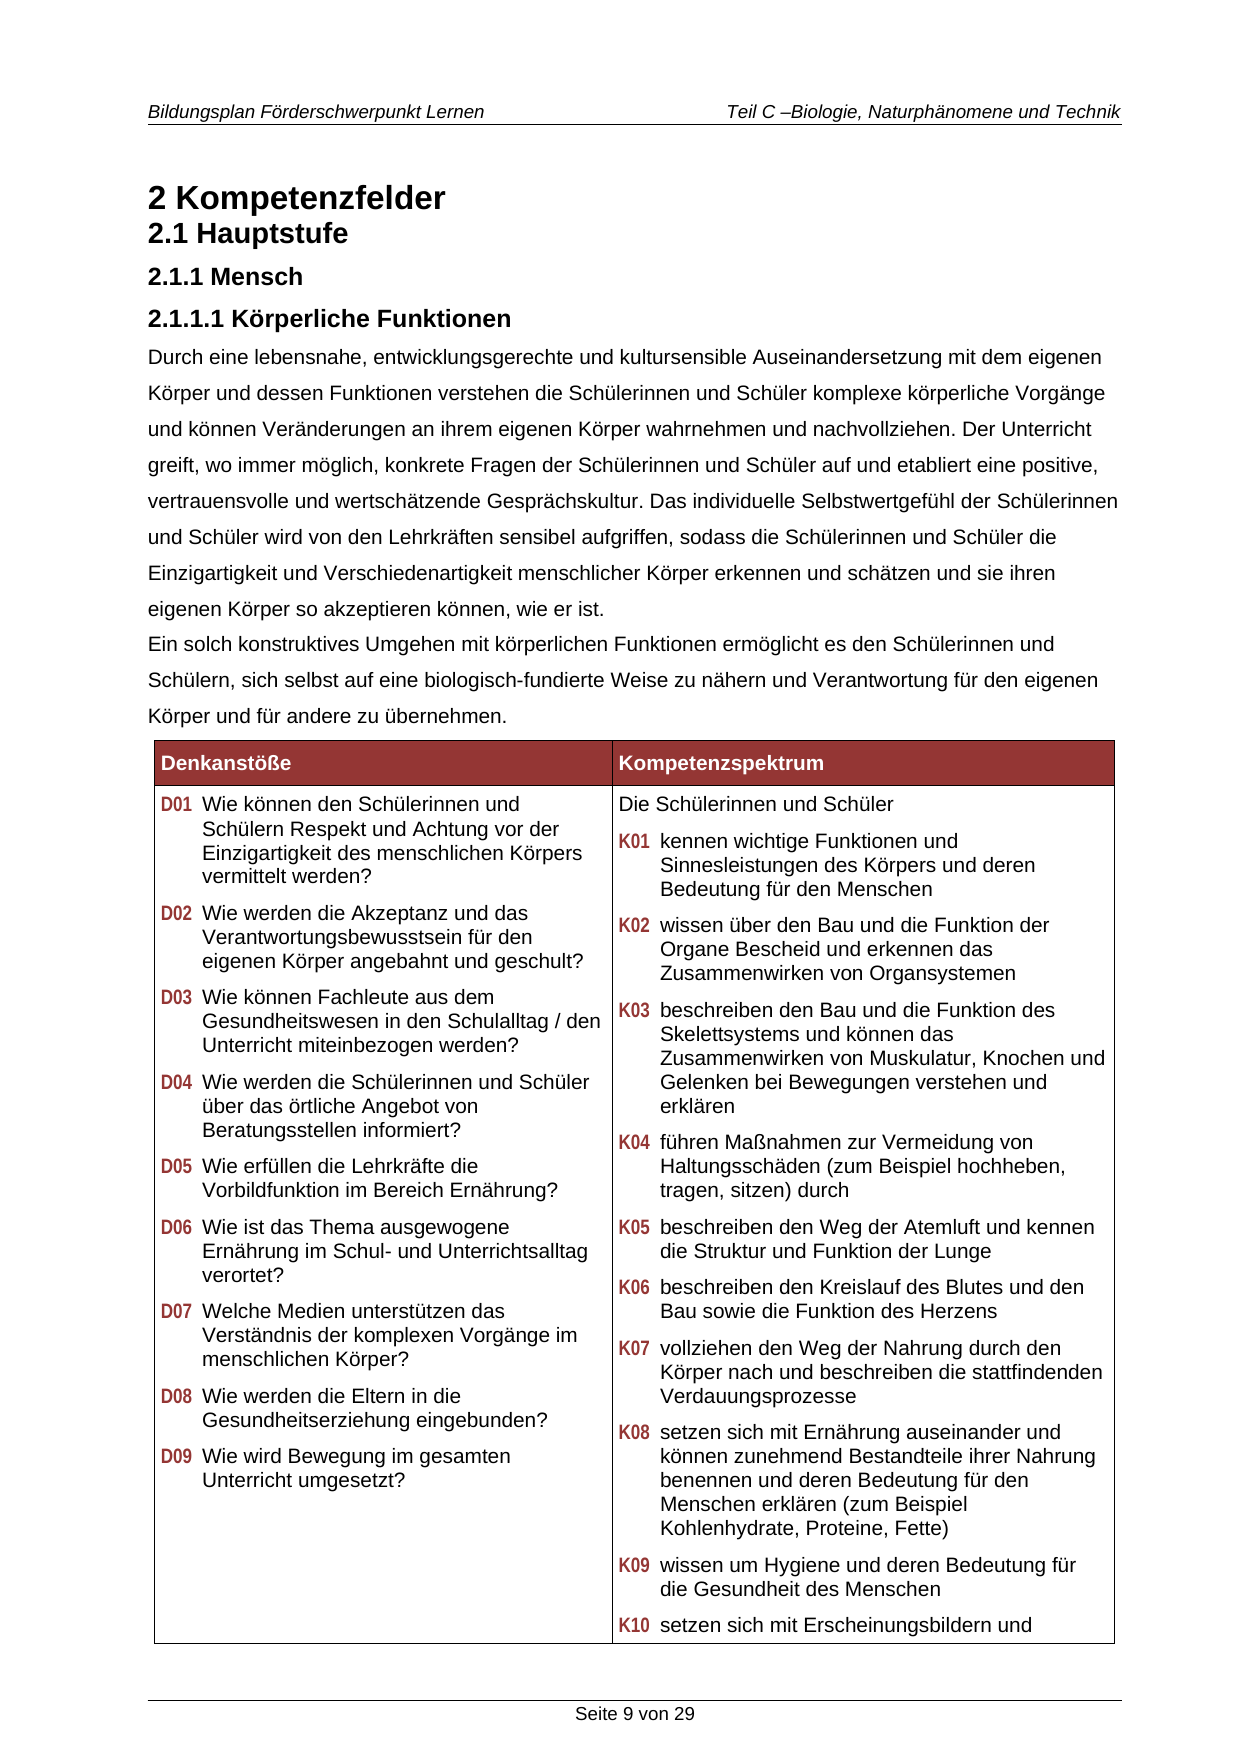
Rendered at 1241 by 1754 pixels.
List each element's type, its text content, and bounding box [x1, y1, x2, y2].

text Mensch [148, 262, 1122, 291]
text Körperliche Funktionen [148, 303, 1122, 332]
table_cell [613, 786, 1114, 1643]
table_header Kompetenzspektrum [613, 741, 1114, 785]
text Ein solch konstruktives Umgehen mit körperlichen Funktionen ermöglicht es den Schülerinnen und Schülern, sich selbst auf eine biologisch-fundierte Weise zu nähern und Verantwortung für den eigenen Körper und für andere zu übernehmen. [148, 632, 1122, 728]
table_header Denkanstöße [155, 741, 612, 785]
text Durch eine lebensnahe, entwicklungsgerechte und kultursensible Auseinandersetzung mit dem eigenen Körper und dessen Funktionen verstehen die Schülerinnen und Schüler komplexe körperliche Vorgänge und können Veränderungen an ihrem eigenen Körper wahrnehmen und nachvollziehen. Der Unterricht greift, wo immer möglich, konkrete Fragen der Schülerinnen und Schüler auf und etabliert eine positive, vertrauensvolle und wertschätzende Gesprächskultur. Das individuelle Selbstwertgefühl der Schülerinnen und Schüler wird von den Lehrkräften sensibel aufgriffen, sodass die Schülerinnen und Schüler die Einzigartigkeit und Verschiedenartigkeit menschlicher Körper erkennen und schätzen und sie ihren eigenen Körper so akzeptieren können, wie er ist. [148, 345, 1122, 620]
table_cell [155, 786, 612, 1643]
text Hauptstufe [148, 216, 1122, 250]
text Kompetenzfelder [148, 178, 1122, 216]
